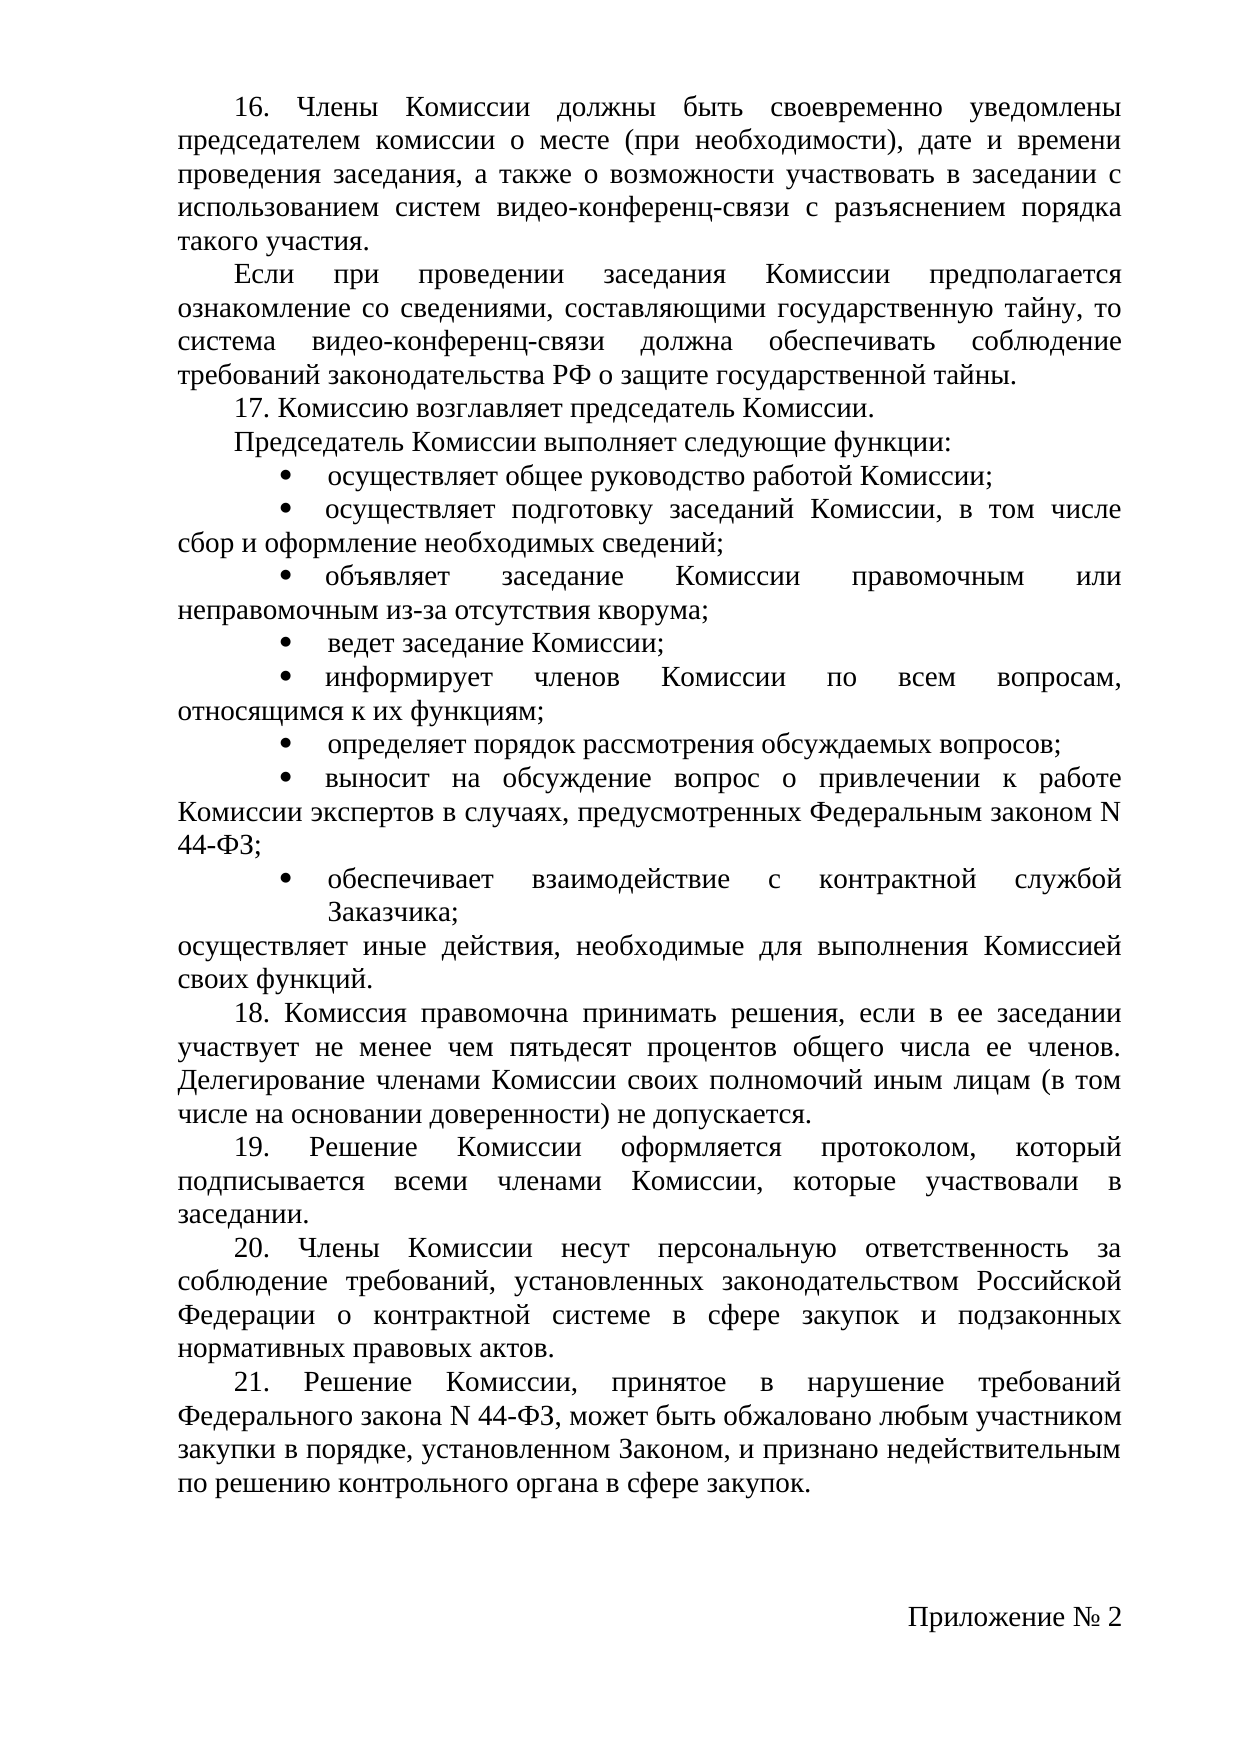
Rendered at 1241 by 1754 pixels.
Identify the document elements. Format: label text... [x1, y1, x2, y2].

list ведет заседание Комиссии; [281, 626, 1122, 659]
text 17. Комиссию возглавляет председатель Комиссии. [177, 391, 1122, 424]
list объявляет заседание Комиссии правомочным или неправомочным из-за отсутствия кворума; [177, 558, 1122, 626]
list определяет порядок рассмотрения обсуждаемых вопросов; [281, 726, 1122, 760]
text 16. Члены Комиссии должны быть своевременно уведомлены председателем комиссии о месте (при необходимости), дате и времени проведения заседания, а также о возможности участвовать в заседании с использованием систем видео-конференц-связи с разъяснением порядка такого участия. [177, 89, 1122, 256]
list выносит на обсуждение вопрос о привлечении к работе Комиссии экспертов в случаях, предусмотренных Федеральным законом N 44-ФЗ; [177, 760, 1122, 861]
text осуществляет иные действия, необходимые для выполнения Комиссией своих функций. [177, 928, 1122, 995]
text Приложение № 2 [177, 1599, 1122, 1632]
text 20. Члены Комиссии несут персональную ответственность за соблюдение требований, установленных законодательством Российской Федерации о контрактной системе в сфере закупок и подзаконных нормативных правовых актов. [177, 1230, 1122, 1364]
list осуществляет общее руководство работой Комиссии; [281, 458, 1122, 491]
list осуществляет подготовку заседаний Комиссии, в том числе сбор и оформление необходимых сведений; [177, 491, 1122, 558]
text 18. Комиссия правомочна принимать решения, если в ее заседании участвует не менее чем пятьдесят процентов общего числа ее членов. Делегирование членами Комиссии своих полномочий иным лицам (в том числе на основании доверенности) не допускается. [177, 995, 1122, 1129]
list обеспечивает взаимодействие с контрактной службой Заказчика; [281, 861, 1122, 928]
text Председатель Комиссии выполняет следующие функции: [177, 424, 1122, 458]
text Если при проведении заседания Комиссии предполагается ознакомление со сведениями, составляющими государственную тайну, то система видео-конференц-связи должна обеспечивать соблюдение требований законодательства РФ о защите государственной тайны. [177, 256, 1122, 391]
list информирует членов Комиссии по всем вопросам, относящимся к их функциям; [177, 659, 1122, 726]
text 21. Решение Комиссии, принятое в нарушение требований Федерального закона N 44-ФЗ, может быть обжаловано любым участником закупки в порядке, установленном Законом, и признано недействительным по решению контрольного органа в сфере закупок. [177, 1364, 1122, 1498]
text 19. Решение Комиссии оформляется протоколом, который подписывается всеми членами Комиссии, которые участвовали в заседании. [177, 1129, 1122, 1230]
